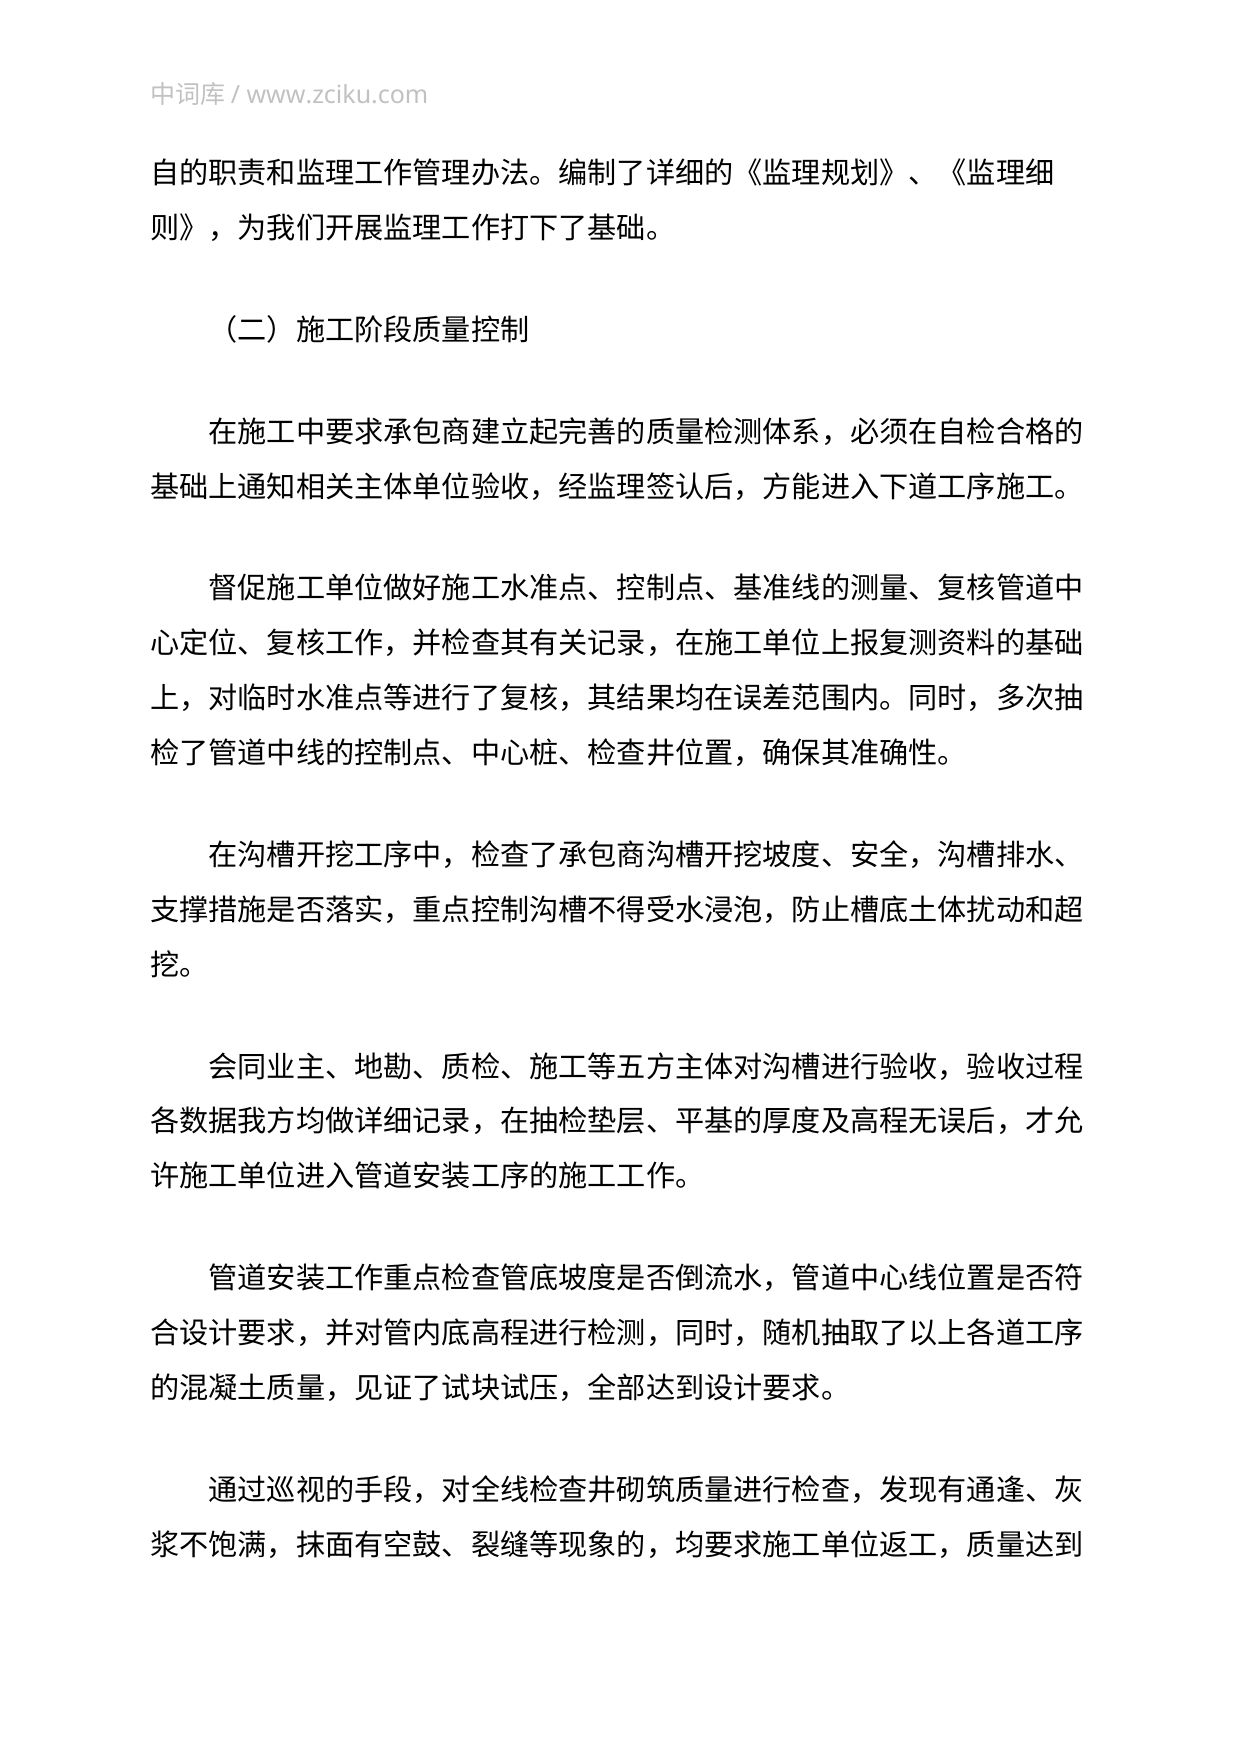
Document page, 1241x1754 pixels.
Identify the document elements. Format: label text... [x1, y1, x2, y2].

text 督促施工单位做好施工水准点、控制点、基准线的测量、复核管道中心定位、复核工作，并检查其有关记录，在施工单位上报复测资料的基础上，对临时水准点等进行了复核，其结果均在误差范围内。同时，多次抽检了管道中线的控制点、中心桩、检查井位置，确保其准确性。 [150, 565, 1090, 772]
text 在沟槽开挖工序中，检查了承包商沟槽开挖坡度、安全，沟槽排水、支撑措施是否落实，重点控制沟槽不得受水浸泡，防止槽底土体扰动和超挖。 [150, 832, 1090, 984]
text 在施工中要求承包商建立起完善的质量检测体系，必须在自检合格的基础上通知相关主体单位验收，经监理签认后，方能进入下道工序施工。 [150, 408, 1090, 506]
text 会同业主、地勘、质检、施工等五方主体对沟槽进行验收，验收过程各数据我方均做详细记录，在抽检垫层、平基的厚度及高程无误后，才允许施工单位进入管道安装工序的施工工作。 [150, 1043, 1090, 1195]
text 管道安装工作重点检查管底坡度是否倒流水，管道中心线位置是否符合设计要求，并对管内底高程进行检测，同时，随机抽取了以上各道工序的混凝土质量，见证了试块试压，全部达到设计要求。 [150, 1255, 1090, 1407]
text （二）施工阶段质量控制 [150, 307, 1090, 349]
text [150, 1466, 1090, 1563]
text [150, 150, 1090, 247]
